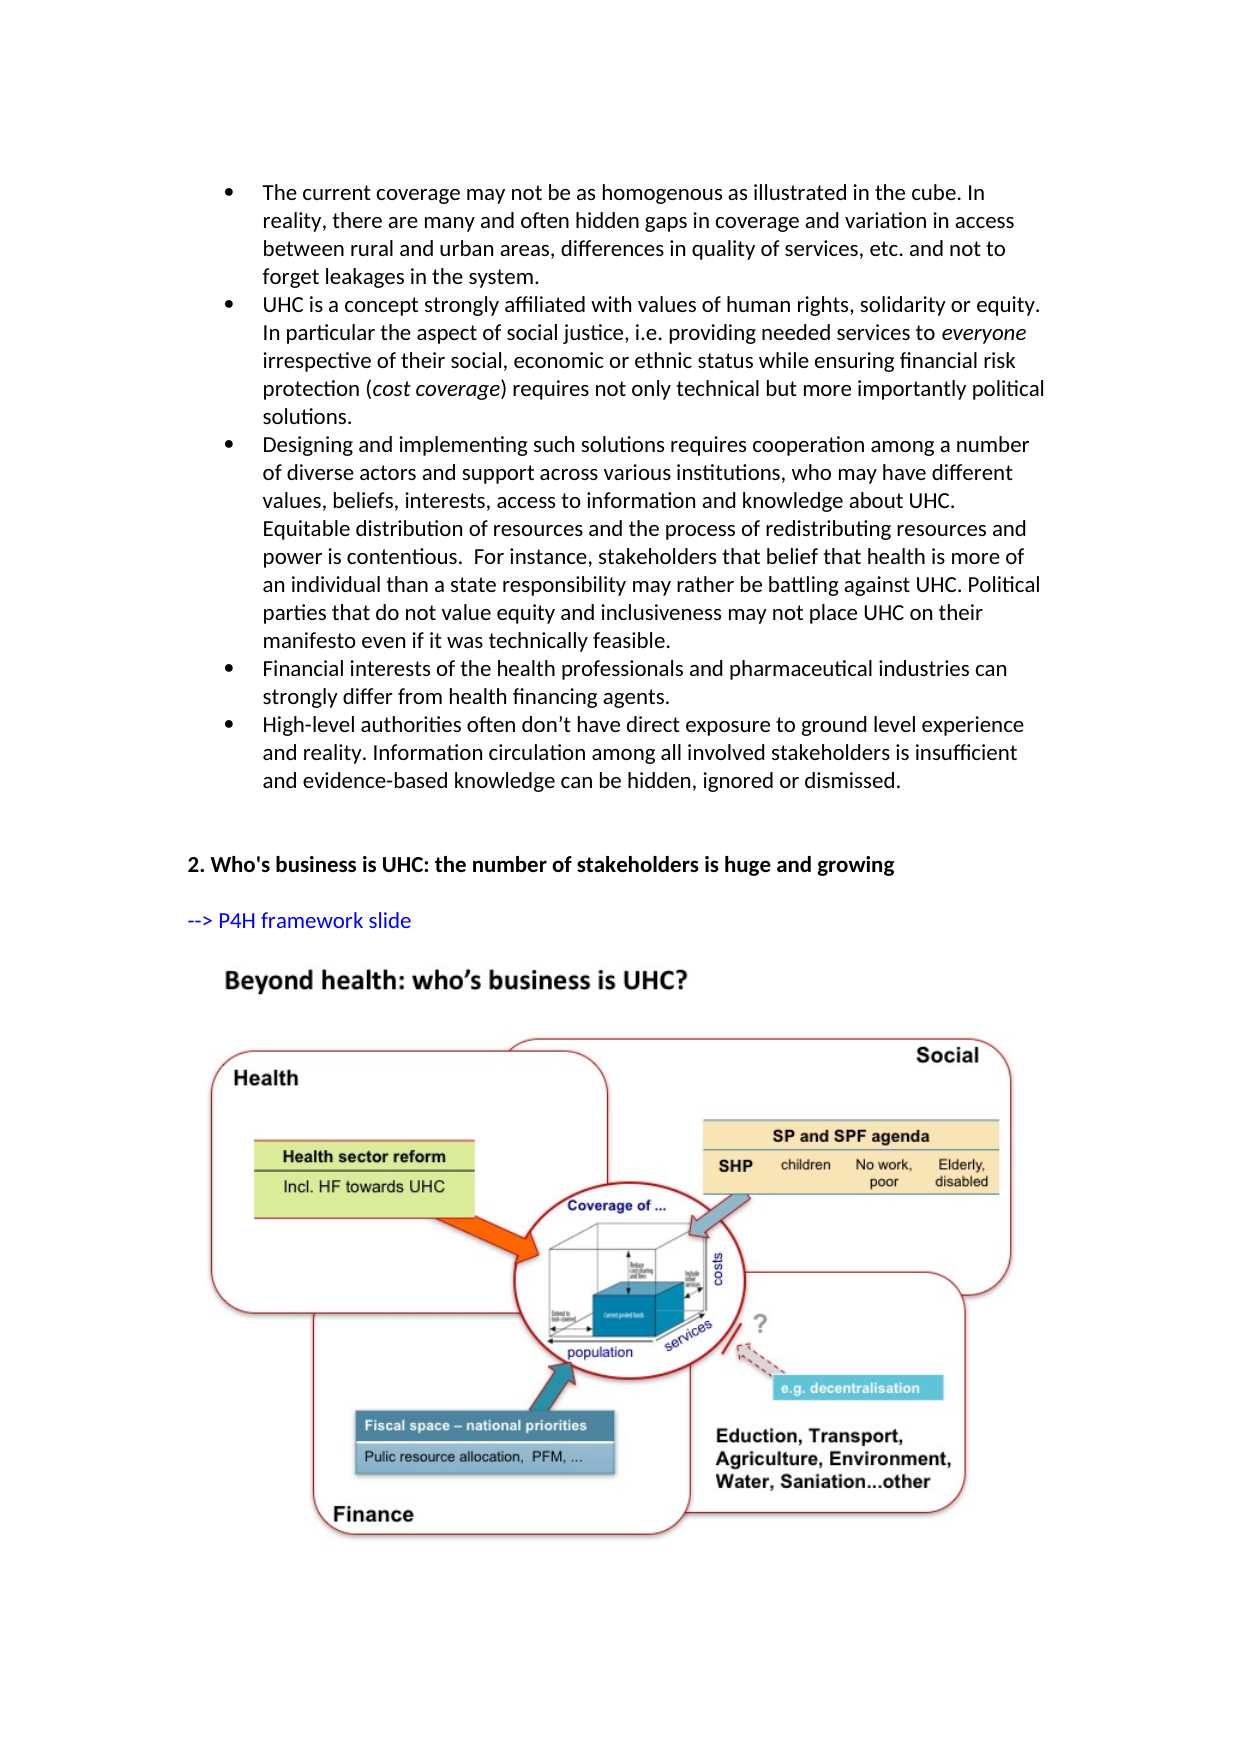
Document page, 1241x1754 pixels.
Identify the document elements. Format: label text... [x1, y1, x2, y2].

picture [187, 934, 1051, 1583]
list The current coverage may not be as homogenous as illustrated in the cube. In reality, there are many and often hidden gaps in coverage and variation in access between rural and urban areas, differences in quality of services, etc. and not to forget leakages in the system. [225, 178, 1053, 290]
list UHC is a concept strongly affiliated with values of human rights, solidarity or equity. In particular the aspect of social justice, i.e. providing needed services to everyone irrespective of their social, economic or ethnic status while ensuring financial risk protection (cost coverage) requires not only technical but more importantly political solutions. [225, 290, 1053, 430]
list Designing and implementing such solutions requires cooperation among a number of diverse actors and support across various institutions, who may have different values, beliefs, interests, access to information and knowledge about UHC. Equitable distribution of resources and the process of redistributing resources and power is contentious. For instance, stakeholders that belief that health is more of an individual than a state responsibility may rather be battling against UHC. Political parties that do not value equity and inclusiveness may not place UHC on their manifesto even if it was technically feasible. [225, 430, 1053, 654]
text 2. Who's business is UHC: the number of stakeholders is huge and growing [187, 851, 1053, 878]
list Financial interests of the health professionals and pharmaceutical industries can strongly differ from health financing agents. [225, 654, 1053, 710]
list High-level authorities often don’t have direct exposure to ground level experience and reality. Information circulation among all involved stakeholders is insufficient and evidence-based knowledge can be hidden, ignored or dismissed. [225, 710, 1053, 794]
text --> P4H framework slide [187, 907, 1053, 934]
